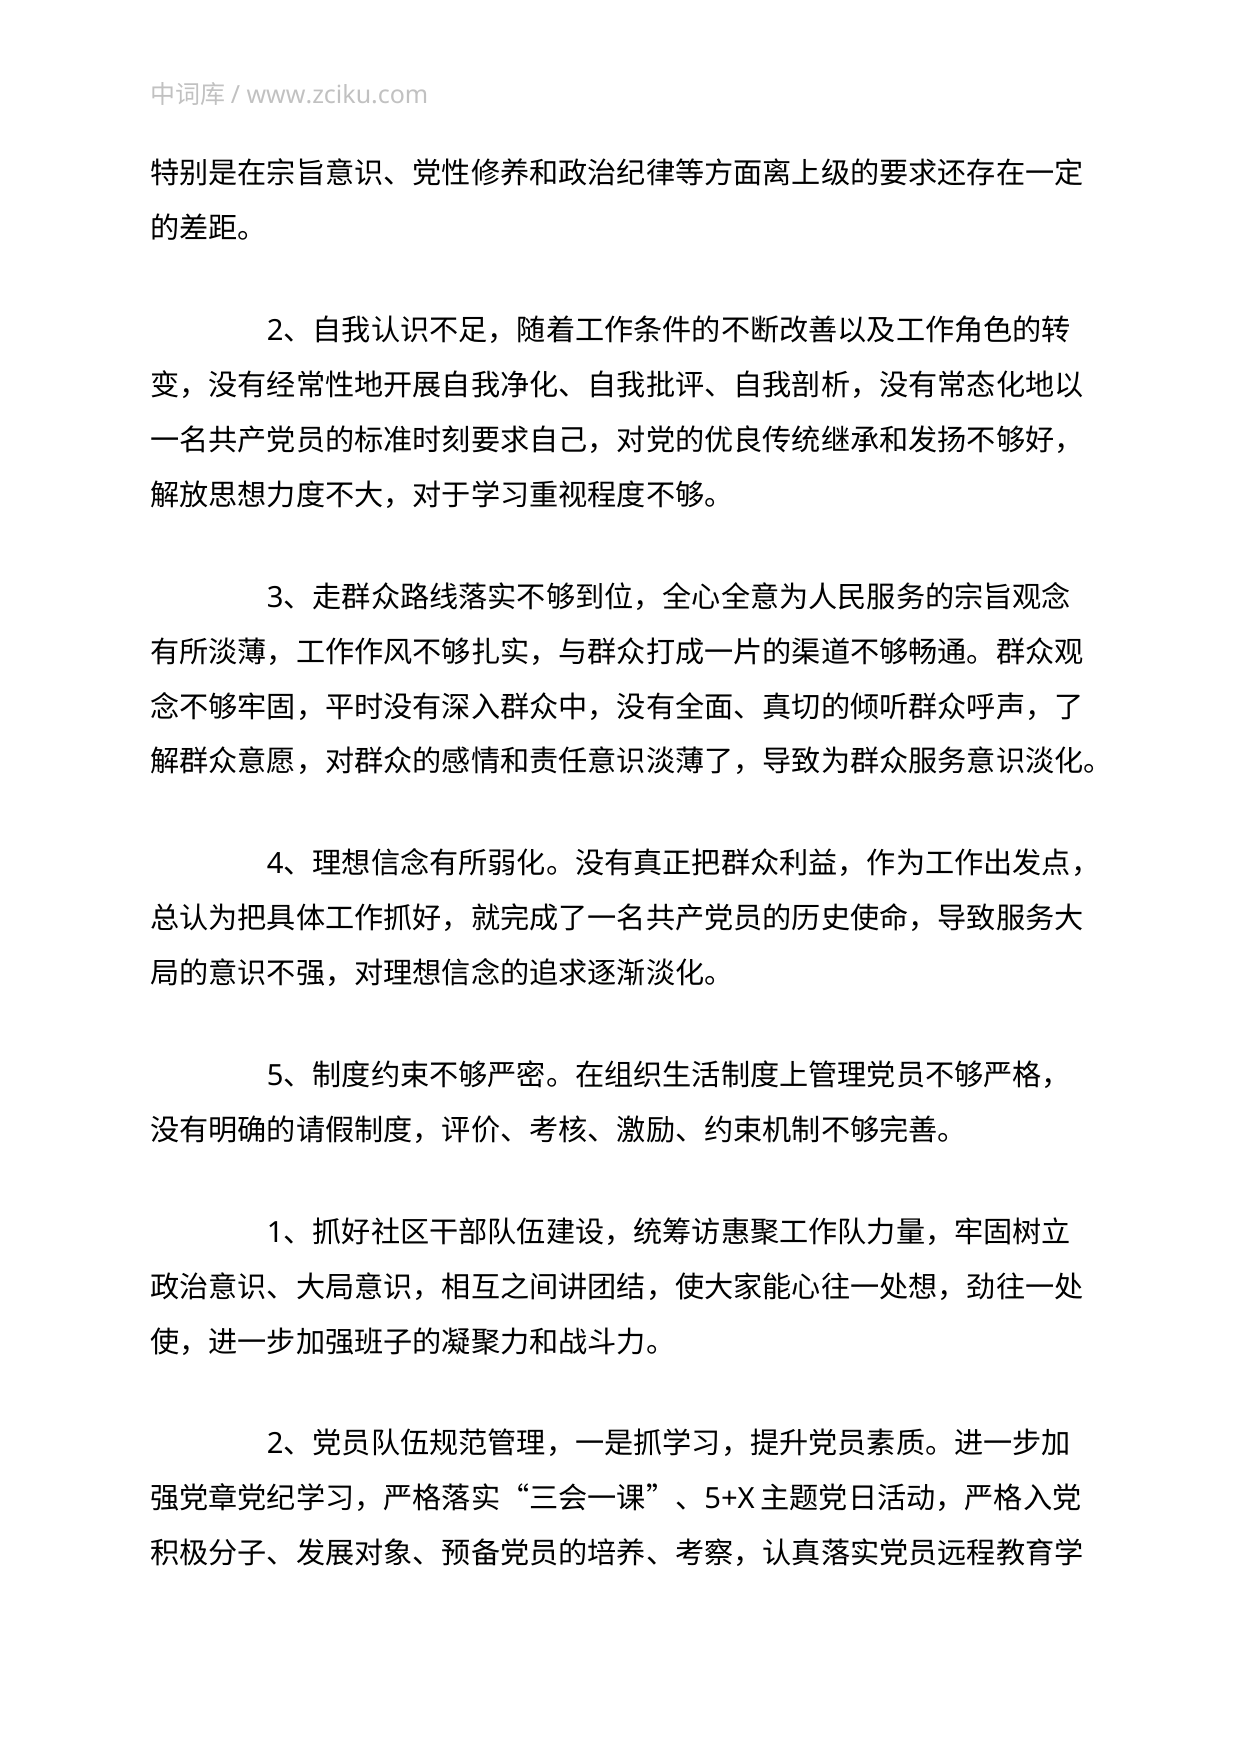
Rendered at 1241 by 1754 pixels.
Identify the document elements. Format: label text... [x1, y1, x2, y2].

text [150, 150, 1090, 247]
text 3、走群众路线落实不够到位，全心全意为人民服务的宗旨观念有所淡薄，工作作风不够扎实，与群众打成一片的渠道不够畅通。群众观念不够牢固，平时没有深入群众中，没有全面、真切的倾听群众呼声，了解群众意愿，对群众的感情和责任意识淡薄了，导致为群众服务意识淡化。 [150, 573, 1090, 780]
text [150, 1420, 1090, 1572]
text 5、制度约束不够严密。在组织生活制度上管理党员不够严格，没有明确的请假制度，评价、考核、激励、约束机制不够完善。 [150, 1051, 1090, 1149]
text 4、理想信念有所弱化。没有真正把群众利益，作为工作出发点，总认为把具体工作抓好，就完成了一名共产党员的历史使命，导致服务大局的意识不强，对理想信念的追求逐渐淡化。 [150, 840, 1090, 992]
text 2、自我认识不足，随着工作条件的不断改善以及工作角色的转变，没有经常性地开展自我净化、自我批评、自我剖析，没有常态化地以一名共产党员的标准时刻要求自己，对党的优良传统继承和发扬不够好，解放思想力度不大，对于学习重视程度不够。 [150, 307, 1090, 514]
text 1、抓好社区干部队伍建设，统筹访惠聚工作队力量，牢固树立政治意识、大局意识，相互之间讲团结，使大家能心往一处想，劲往一处使，进一步加强班子的凝聚力和战斗力。 [150, 1208, 1090, 1360]
